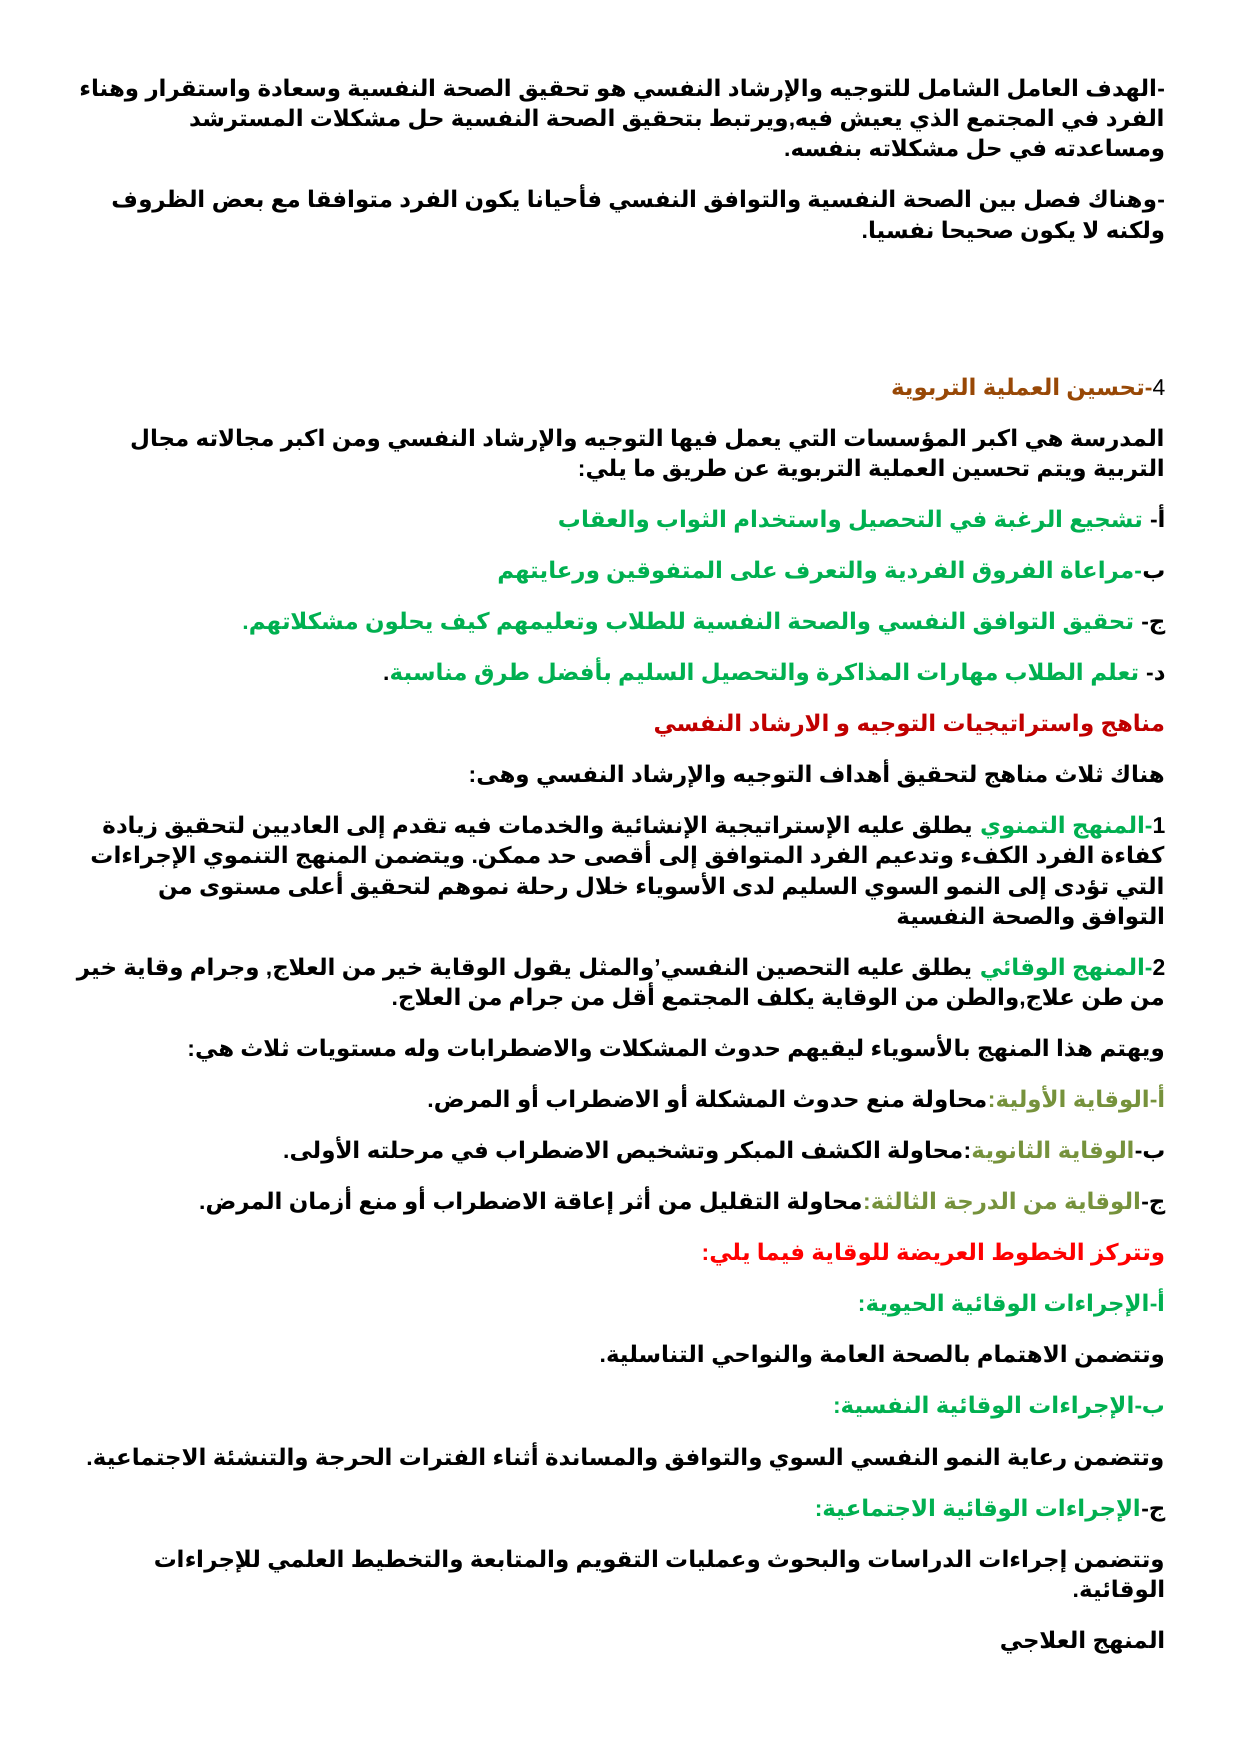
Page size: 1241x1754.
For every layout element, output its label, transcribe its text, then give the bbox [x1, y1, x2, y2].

text ب-مراعاة الفروق الفردية والتعرف على المتفوقين ورعايتهم [75, 557, 1165, 583]
text -الهدف العامل الشامل للتوجيه والإرشاد النفسي هو تحقيق الصحة النفسية وسعادة واستقرار وهناء الفرد في المجتمع الذي يعيش فيه,ويرتبط بتحقيق الصحة النفسية حل مشكلات المسترشد ومساعدته في حل مشكلاته بنفسه. [75, 75, 1165, 162]
text وتتضمن رعاية النمو النفسي السوي والتوافق والمساندة أثناء الفترات الحرجة والتنشئة الاجتماعية. [75, 1443, 1165, 1470]
text وتتضمن الاهتمام بالصحة العامة والنواحي التناسلية. [75, 1341, 1165, 1368]
text وتتضمن إجراءات الدراسات والبحوث وعمليات التقويم والمتابعة والتخطيط العلمي للإجراءات الوقائية. [75, 1546, 1165, 1602]
text المدرسة هي اكبر المؤسسات التي يعمل فيها التوجيه والإرشاد النفسي ومن اكبر مجالاته مجال التربية ويتم تحسين العملية التربوية عن طريق ما يلي: [75, 425, 1165, 481]
text هناك ثلاث مناهج لتحقيق أهداف التوجيه والإرشاد النفسي وهى: [75, 761, 1165, 788]
text مناهج واستراتيجيات التوجيه و الارشاد النفسي [75, 710, 1165, 737]
text 1-المنهج التمنوي يطلق عليه الإستراتيجية الإنشائية والخدمات فيه تقدم إلى العاديين لتحقيق زيادة كفاءة الفرد الكفء وتدعيم الفرد المتوافق إلى أقصى حد ممكن. ويتضمن المنهج التنموي الإجراءات التي تؤدى إلى النمو السوي السليم لدى الأسوياء خلال رحلة نموهم لتحقيق أعلى مستوى من التوافق والصحة النفسية [75, 812, 1165, 929]
text ج-الإجراءات الوقائية الاجتماعية: [75, 1494, 1165, 1521]
text أ- تشجيع الرغبة في التحصيل واستخدام الثواب والعقاب [75, 506, 1165, 532]
text ج- تحقيق التوافق النفسي والصحة النفسية للطلاب وتعليمهم كيف يحلون مشكلاتهم. [75, 608, 1165, 634]
text ج-الوقاية من الدرجة الثالثة:محاولة التقليل من أثر إعاقة الاضطراب أو منع أزمان المرض. [75, 1188, 1165, 1215]
text 2-المنهج الوقائي يطلق عليه التحصين النفسي’والمثل يقول الوقاية خير من العلاج, وجرام وقاية خير من طن علاج,والطن من الوقاية يكلف المجتمع أقل من جرام من العلاج. [75, 954, 1165, 1011]
text 4-تحسين العملية التربوية [75, 374, 1165, 400]
text د- تعلم الطلاب مهارات المذاكرة والتحصيل السليم بأفضل طرق مناسبة. [75, 659, 1165, 686]
text وتتركز الخطوط العريضة للوقاية فيما يلي: [75, 1239, 1165, 1266]
text المنهج العلاجي [75, 1627, 1165, 1653]
text ب-الوقاية الثانوية:محاولة الكشف المبكر وتشخيص الاضطراب في مرحلته الأولى. [75, 1137, 1165, 1164]
text أ-الإجراءات الوقائية الحيوية: [75, 1290, 1165, 1317]
text -وهناك فصل بين الصحة النفسية والتوافق النفسي فأحيانا يكون الفرد متوافقا مع بعض الظروف ولكنه لا يكون صحيحا نفسيا. [75, 186, 1165, 243]
text أ-الوقاية الأولية:محاولة منع حدوث المشكلة أو الاضطراب أو المرض. [75, 1086, 1165, 1113]
text ويهتم هذا المنهج بالأسوياء ليقيهم حدوث المشكلات والاضطرابات وله مستويات ثلاث هي: [75, 1035, 1165, 1062]
text ب-الإجراءات الوقائية النفسية: [75, 1392, 1165, 1419]
